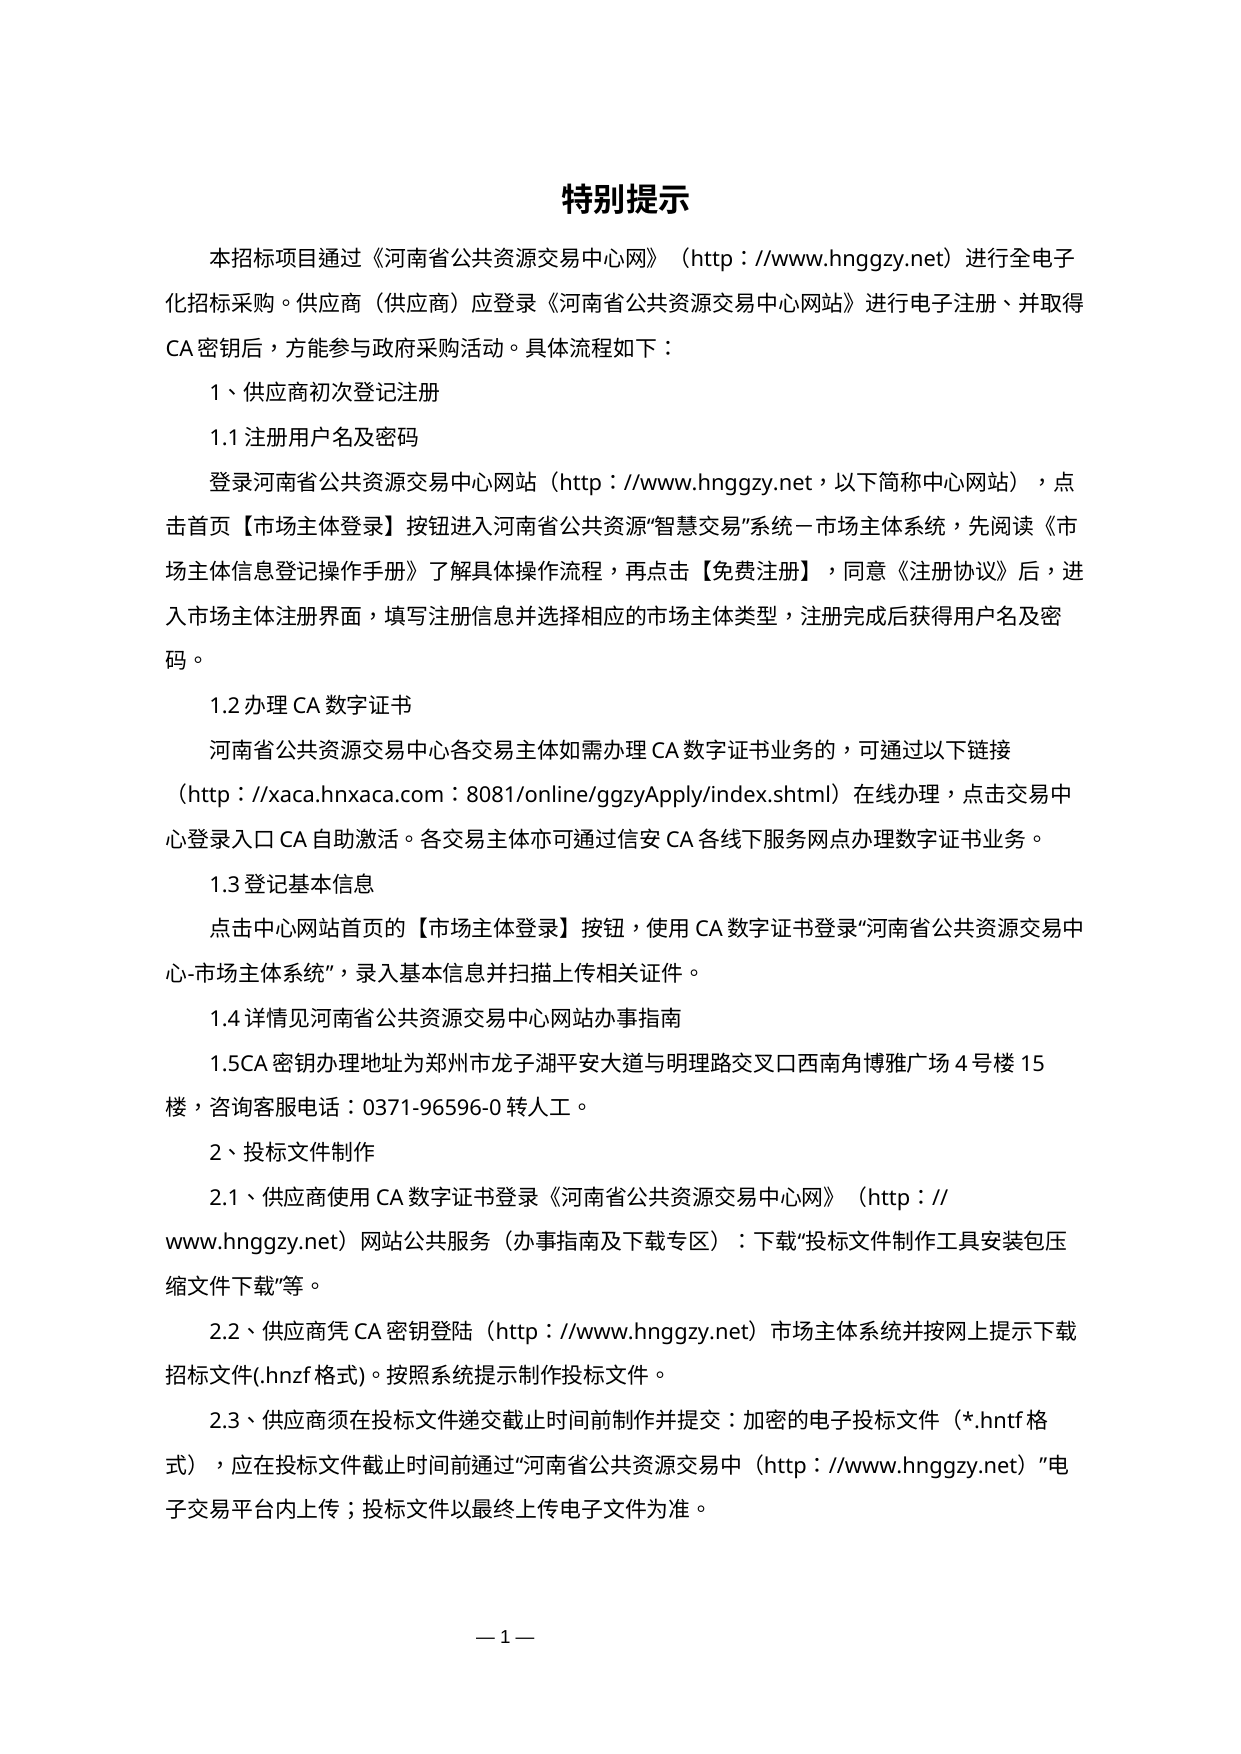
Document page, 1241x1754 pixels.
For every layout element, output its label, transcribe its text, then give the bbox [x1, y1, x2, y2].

text 本招标项目通过《河南省公共资源交易中心网》（http：//www.hnggzy.net）进行全电子化招标采购。供应商（供应商）应登录《河南省公共资源交易中心网站》进行电子注册、并取得CA密钥后，方能参与政府采购活动。具体流程如下： [165, 243, 1087, 362]
text 点击中心网站首页的【市场主体登录】按钮，使用CA数字证书登录“河南省公共资源交易中心-市场主体系统”，录入基本信息并扫描上传相关证件。 [165, 913, 1087, 988]
text 1.1注册用户名及密码 [165, 422, 1087, 452]
text 2.2、供应商凭CA密钥登陆（http：//www.hnggzy.net）市场主体系统并按网上提示下载招标文件(.hnzf格式)。按照系统提示制作投标文件。 [165, 1316, 1087, 1390]
text 1.4详情见河南省公共资源交易中心网站办事指南 [165, 1003, 1087, 1033]
text 特别提示 [165, 177, 1087, 221]
text 1.5CA密钥办理地址为郑州市龙子湖平安大道与明理路交叉口西南角博雅广场4号楼15楼，咨询客服电话：0371-96596-0转人工。 [165, 1047, 1087, 1122]
text 登录河南省公共资源交易中心网站（http：//www.hnggzy.net，以下简称中心网站），点击首页【市场主体登录】按钮进入河南省公共资源“智慧交易”系统－市场主体系统，先阅读《市场主体信息登记操作手册》了解具体操作流程，再点击【免费注册】，同意《注册协议》后，进入市场主体注册界面，填写注册信息并选择相应的市场主体类型，注册完成后获得用户名及密码。 [165, 467, 1087, 675]
text 河南省公共资源交易中心各交易主体如需办理CA数字证书业务的，可通过以下链接（http：//xaca.hnxaca.com：8081/online/ggzyApply/index.shtml）在线办理，点击交易中心登录入口CA自助激活。各交易主体亦可通过信安CA各线下服务网点办理数字证书业务。 [165, 735, 1087, 854]
text 1、供应商初次登记注册 [165, 377, 1087, 407]
text 1.2办理CA数字证书 [165, 690, 1087, 720]
text 2.1、供应商使用CA数字证书登录《河南省公共资源交易中心网》（http：//www.hnggzy.net）网站公共服务（办事指南及下载专区）：下载“投标文件制作工具安装包压缩文件下载”等。 [165, 1182, 1087, 1301]
text 1.3登记基本信息 [165, 869, 1087, 898]
text 2.3、供应商须在投标文件递交截止时间前制作并提交：加密的电子投标文件（*.hntf格式），应在投标文件截止时间前通过“河南省公共资源交易中（http：//www.hnggzy.net）”电子交易平台内上传；投标文件以最终上传电子文件为准。 [165, 1405, 1087, 1524]
text 2、投标文件制作 [165, 1137, 1087, 1167]
